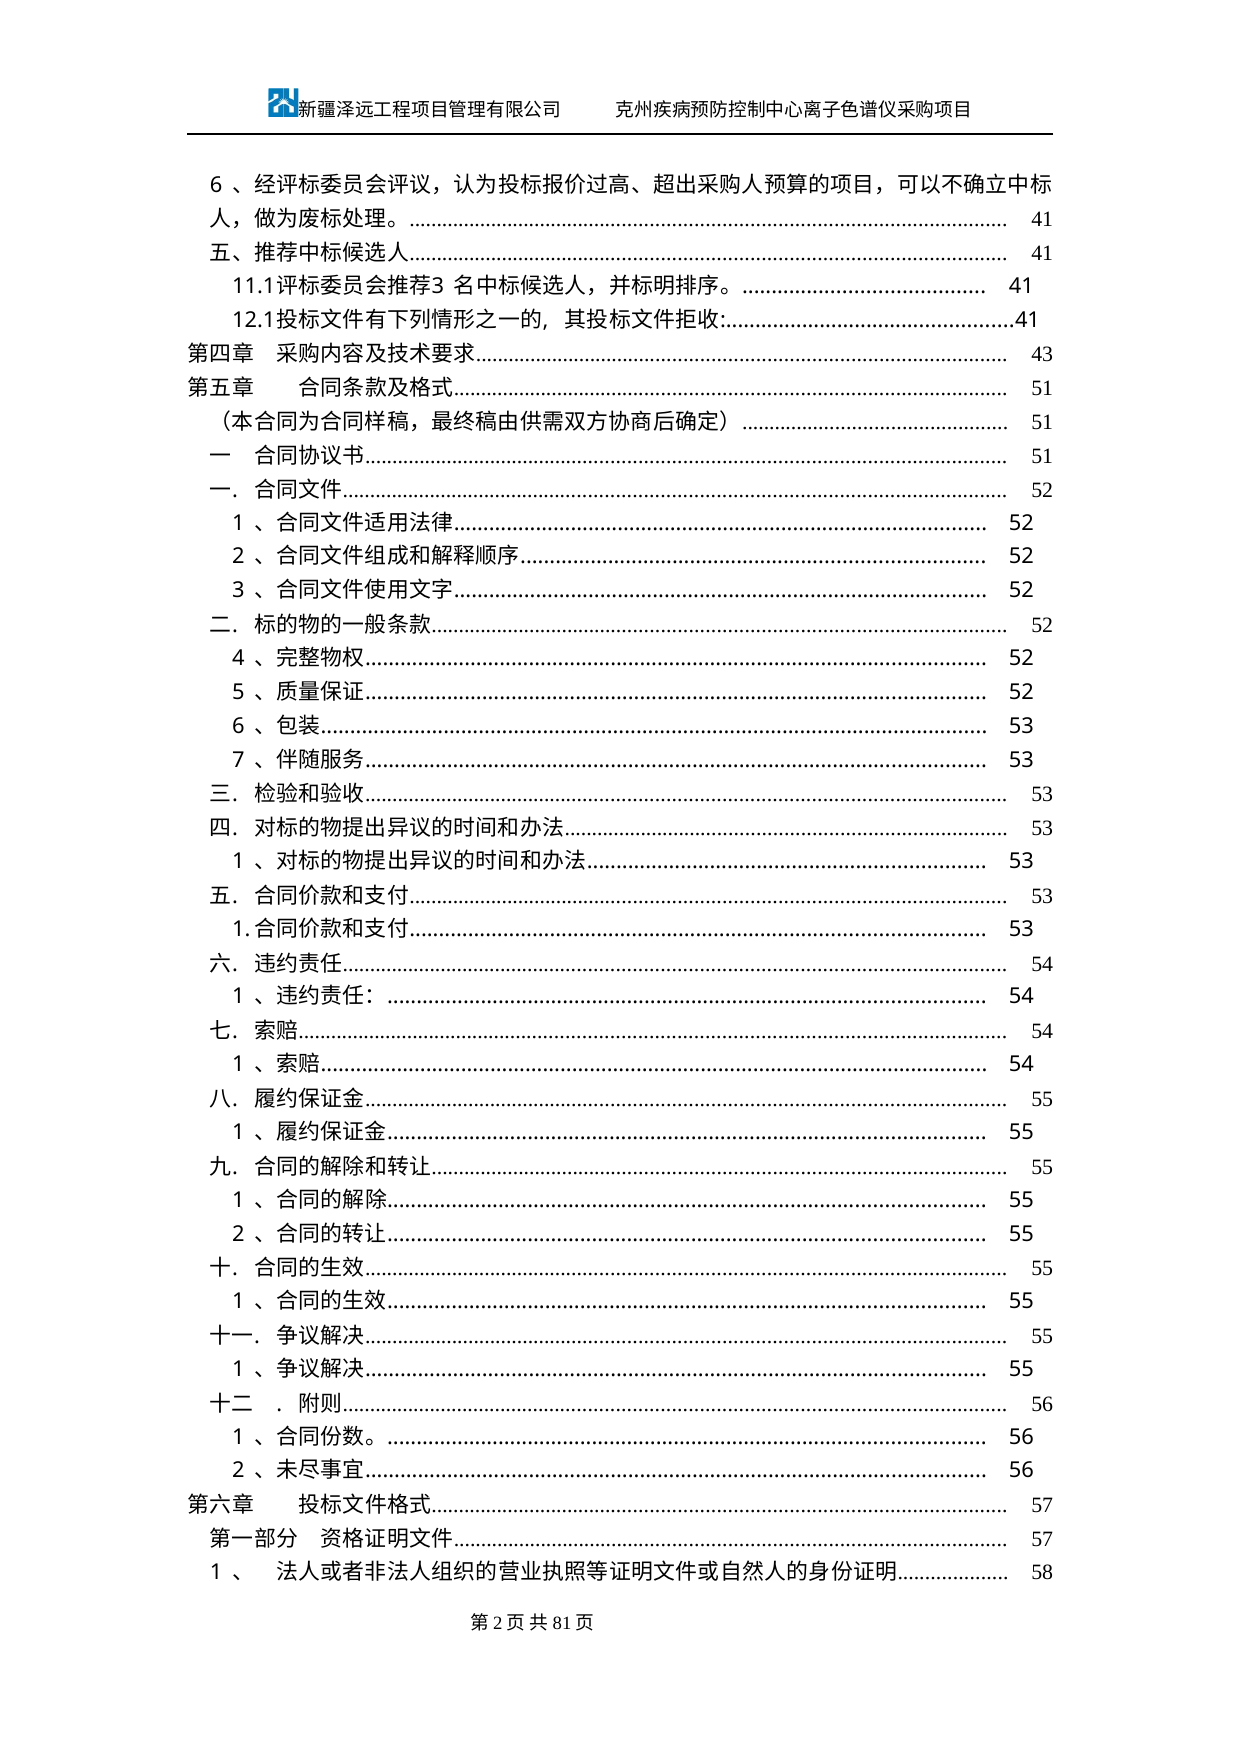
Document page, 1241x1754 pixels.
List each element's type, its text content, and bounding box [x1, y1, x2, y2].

text 2、未尽事宜 56 [229, 1452, 1053, 1486]
text 2、合同的转让 55 [229, 1216, 1053, 1249]
text 1、履约保证金 55 [229, 1114, 1053, 1148]
text 3、合同文件使用文字 52 [229, 572, 1053, 606]
text 五. 合同价款和支付 53 [208, 877, 1053, 911]
text 7、伴随服务 53 [229, 742, 1053, 775]
text 1、索赔 54 [229, 1046, 1053, 1080]
text 1、合同份数。 56 [229, 1419, 1053, 1452]
text 6、经评标委员会评议，认为投标报价过高、超出采购人预算的项目，可以不确立中标人，做为废标处理。 41 [208, 166, 1053, 234]
text 4、完整物权 52 [229, 640, 1053, 674]
text 1、合同文件适用法律 52 [229, 504, 1053, 538]
text 12.1投标文件有下列情形之一的,其投标文件拒收: 41 [229, 301, 1053, 335]
text 二. 标的物的一般条款 52 [208, 606, 1053, 640]
text 九. 合同的解除和转让 55 [208, 1148, 1053, 1182]
text 十二 .附则 56 [208, 1385, 1053, 1419]
text （本合同为合同样稿，最终稿由供需双方协商后确定） 51 [208, 403, 1053, 437]
text 1、对标的物提出异议的时间和办法 53 [229, 843, 1053, 877]
text 1.合同价款和支付 53 [229, 911, 1053, 945]
text 十. 合同的生效 55 [208, 1249, 1053, 1283]
text 1、合同的解除 55 [229, 1182, 1053, 1216]
text 6、包装 53 [229, 708, 1053, 742]
text 四. 对标的物提出异议的时间和办法 53 [208, 809, 1053, 843]
text 五、推荐中标候选人 41 [208, 234, 1053, 268]
text 六. 违约责任 54 [208, 945, 1053, 978]
picture [273, 92, 299, 117]
text 七. 索赔 54 [208, 1012, 1053, 1046]
text 三. 检验和验收 53 [208, 775, 1053, 809]
text 一. 合同文件 52 [208, 471, 1053, 504]
text 1、争议解决 55 [229, 1351, 1053, 1385]
text 11.1评标委员会推荐3名中标候选人，并标明排序。 41 [229, 268, 1053, 301]
text 1、违约责任： 54 [229, 978, 1053, 1012]
text 第五章 合同条款及格式 51 [187, 369, 1053, 403]
text 十一. 争议解决 55 [208, 1317, 1053, 1351]
text 2、合同文件组成和解释顺序 52 [229, 538, 1053, 572]
text 第四章 采购内容及技术要求 43 [187, 335, 1053, 369]
text 八. 履约保证金 55 [208, 1080, 1053, 1114]
text 1、合同的生效 55 [229, 1283, 1053, 1317]
picture [284, 88, 296, 99]
text 一 合同协议书 51 [208, 437, 1053, 471]
text 1、 法人或者非法人组织的营业执照等证明文件或自然人的身份证明 58 [208, 1554, 1053, 1588]
text 第六章 投标文件格式 57 [187, 1486, 1053, 1520]
text 第一部分 资格证明文件 57 [208, 1520, 1053, 1554]
text 5、质量保证 52 [229, 674, 1053, 708]
